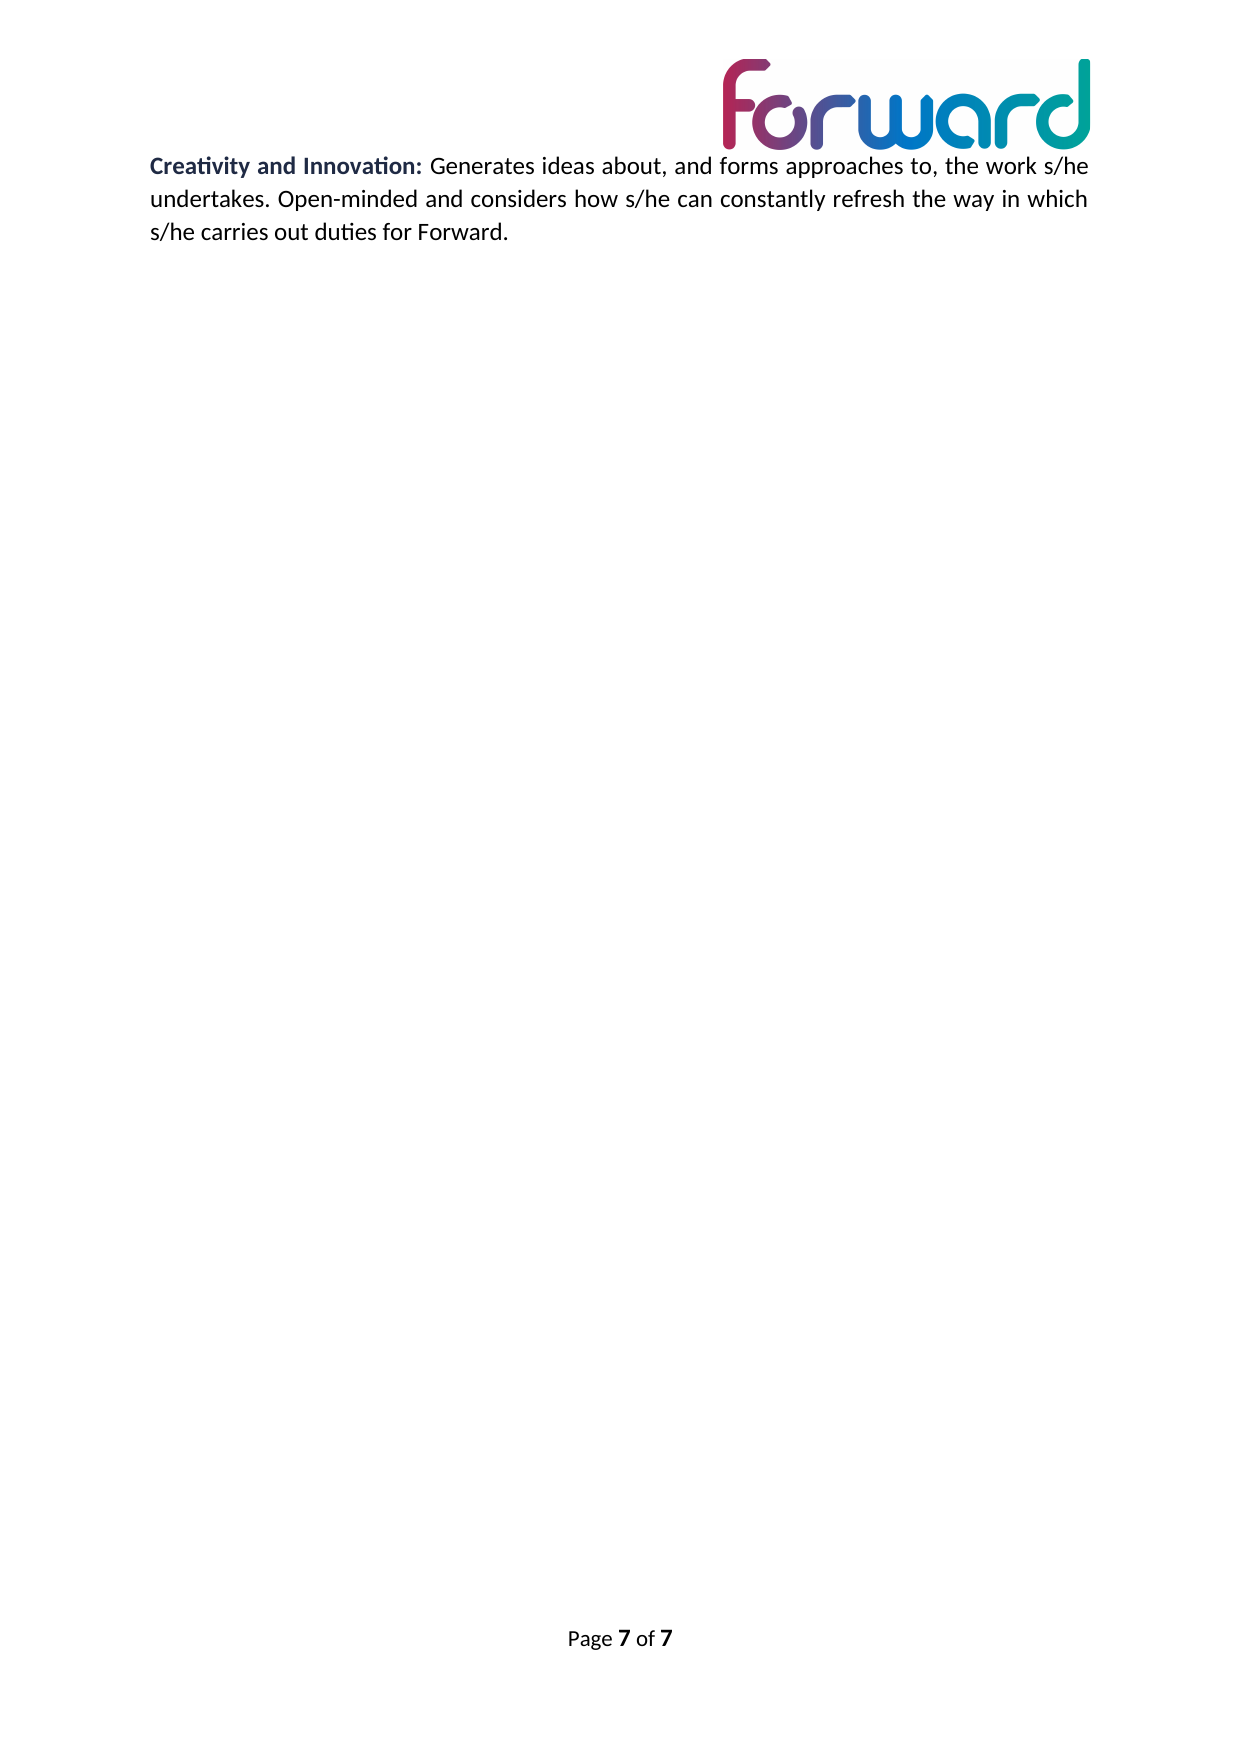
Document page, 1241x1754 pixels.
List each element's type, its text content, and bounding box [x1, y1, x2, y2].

text Creativity and Innovation: Generates ideas about, and forms approaches to, the work s/he undertakes. Open-minded and considers how s/he can constantly refresh the way in which s/he carries out duties for Forward. [150, 150, 1090, 246]
picture [723, 59, 1091, 150]
